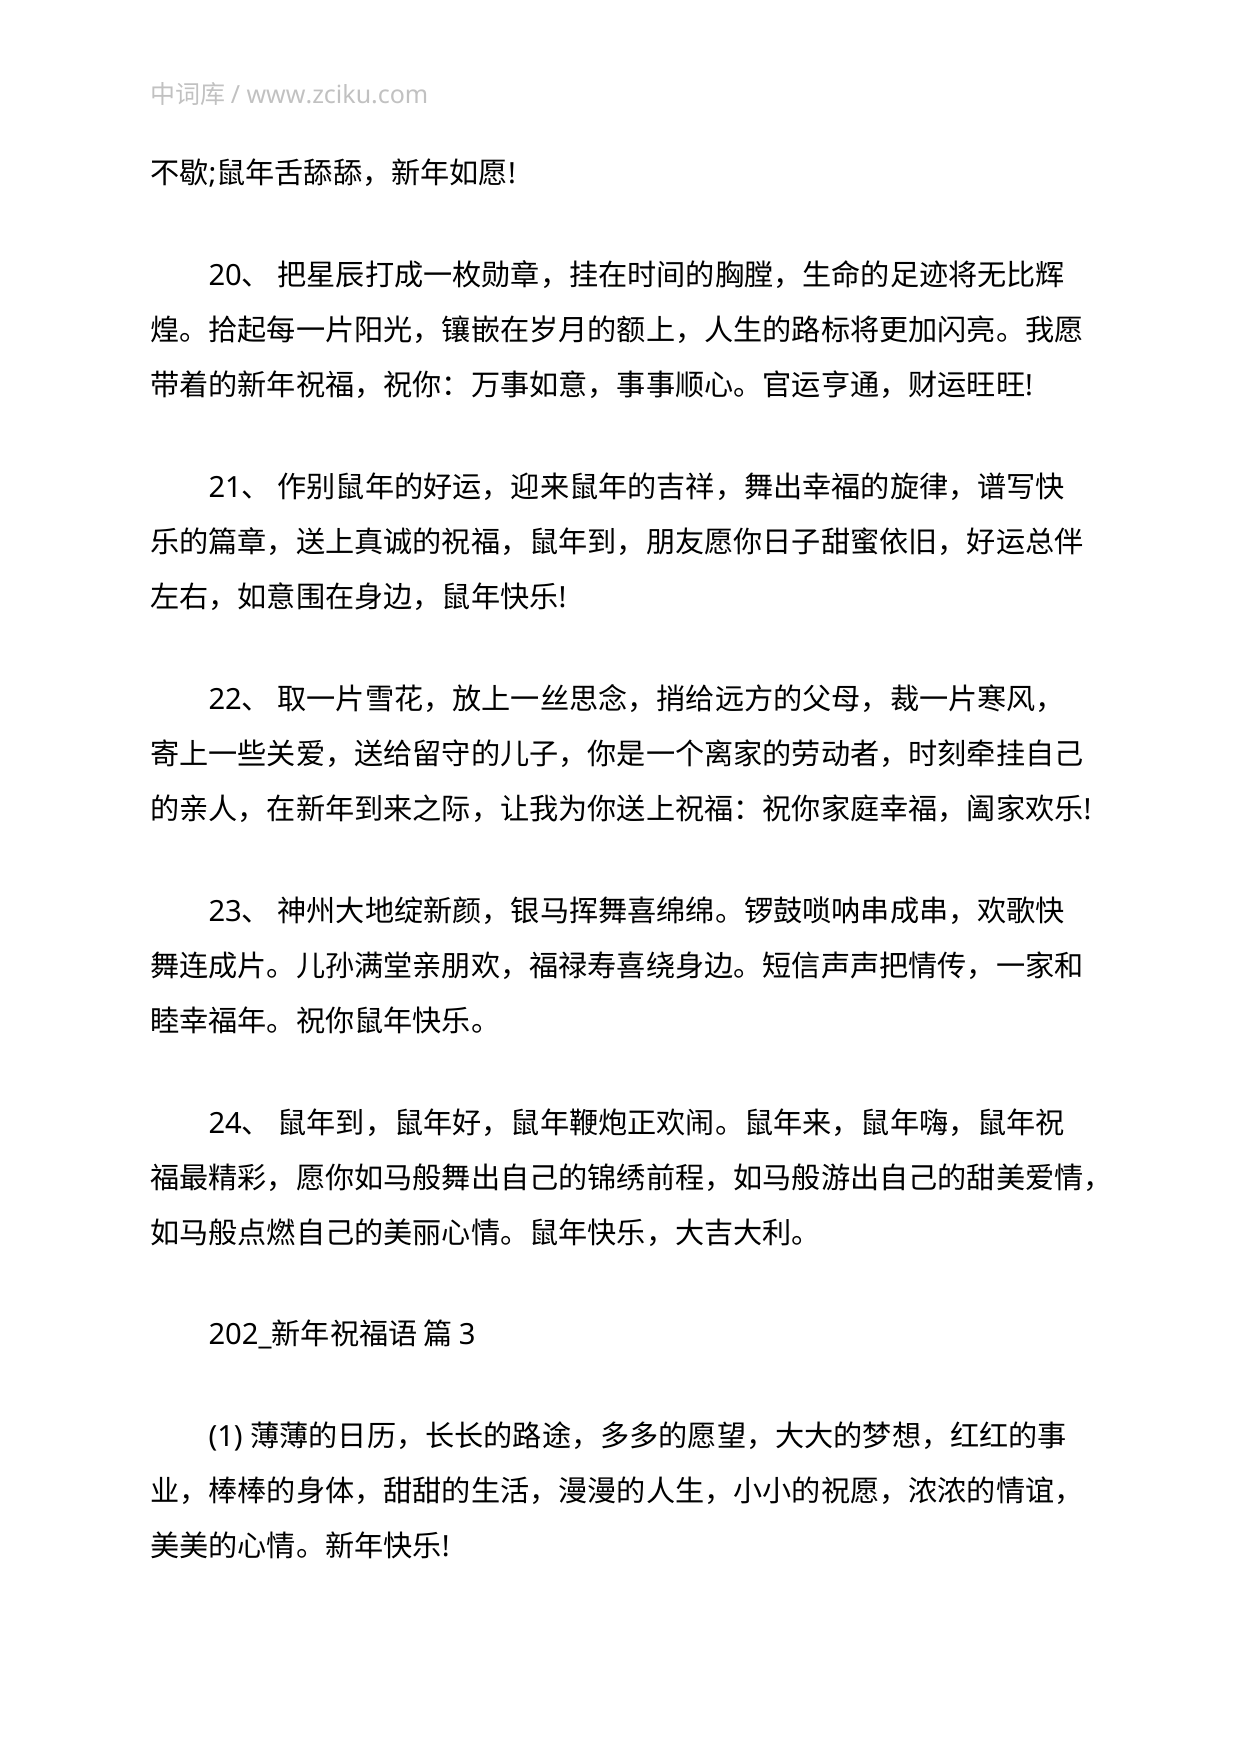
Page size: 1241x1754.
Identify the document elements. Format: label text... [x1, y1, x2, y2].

text 24、 鼠年到，鼠年好，鼠年鞭炮正欢闹。鼠年来，鼠年嗨，鼠年祝福最精彩，愿你如马般舞出自己的锦绣前程，如马般游出自己的甜美爱情，如马般点燃自己的美丽心情。鼠年快乐，大吉大利。 [150, 1099, 1090, 1251]
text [150, 150, 1090, 192]
text 23、 神州大地绽新颜，银马挥舞喜绵绵。锣鼓唢呐串成串，欢歌快舞连成片。儿孙满堂亲朋欢，福禄寿喜绕身边。短信声声把情传，一家和睦幸福年。祝你鼠年快乐。 [150, 888, 1090, 1040]
text 20、 把星辰打成一枚勋章，挂在时间的胸膛，生命的足迹将无比辉煌。拾起每一片阳光，镶嵌在岁月的额上，人生的路标将更加闪亮。我愿带着的新年祝福，祝你：万事如意，事事顺心。官运亨通，财运旺旺! [150, 252, 1090, 404]
text 202_新年祝福语 篇3 [150, 1311, 1090, 1353]
text 22、 取一片雪花，放上一丝思念，捎给远方的父母，裁一片寒风，寄上一些关爱，送给留守的儿子，你是一个离家的劳动者，时刻牵挂自己的亲人，在新年到来之际，让我为你送上祝福：祝你家庭幸福，阖家欢乐! [150, 676, 1090, 828]
text (1) 薄薄的日历，长长的路途，多多的愿望，大大的梦想，红红的事业，棒棒的身体，甜甜的生活，漫漫的人生，小小的祝愿，浓浓的情谊，美美的心情。新年快乐! [150, 1413, 1090, 1565]
text 21、 作别鼠年的好运，迎来鼠年的吉祥，舞出幸福的旋律，谱写快乐的篇章，送上真诚的祝福，鼠年到，朋友愿你日子甜蜜依旧，好运总伴左右，如意围在身边，鼠年快乐! [150, 464, 1090, 616]
